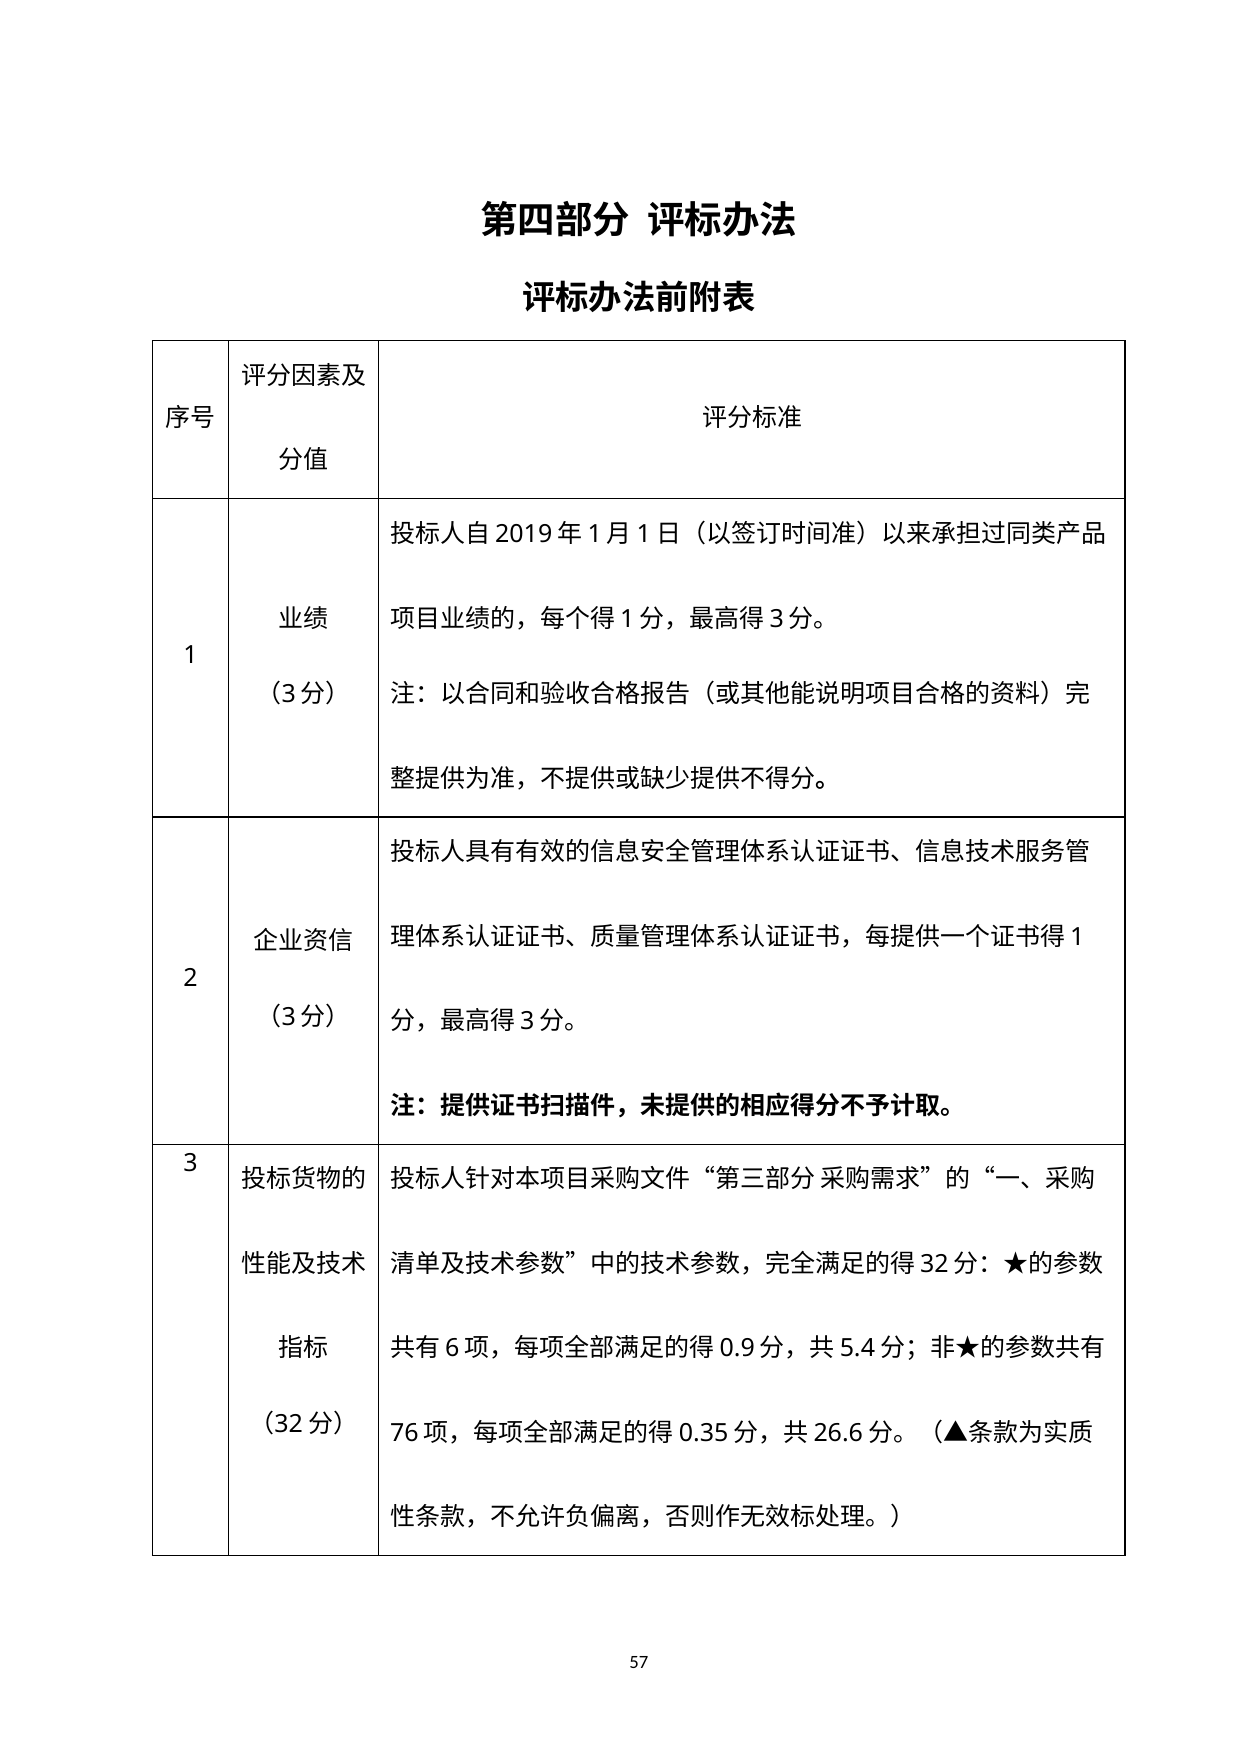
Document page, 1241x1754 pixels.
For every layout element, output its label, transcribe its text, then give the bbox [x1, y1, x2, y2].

table_cell 投标人具有有效的信息安全管理体系认证证书、信息技术服务管理体系认证证书、质量管理体系认证证书，每提供一个证书得1分，最高得3分。 注：提供证书扫描件，未提供的相应得分不予计取。 [379, 818, 1124, 1143]
table_cell 投标货物的性能及技术指标 （32分） [229, 1145, 378, 1555]
text 第四部分 评标办法 [152, 185, 1125, 250]
table_cell 业绩 （3分） [229, 499, 378, 816]
table_cell 2 [153, 818, 228, 1143]
table_cell 投标人自2019年1月1日（以签订时间准）以来承担过同类产品项目业绩的，每个得1分，最高得3分。 注：以合同和验收合格报告（或其他能说明项目合格的资料）完整提供为准，不提供或缺少提供不得分。 [379, 499, 1124, 816]
text 评标办法前附表 [152, 263, 1125, 328]
table_cell 企业资信 （3分） [229, 818, 378, 1143]
table_header 序号 [153, 341, 228, 498]
table_cell 1 [153, 499, 228, 816]
table_header 评分因素及分值 [229, 341, 378, 498]
table_cell 3 [153, 1145, 228, 1555]
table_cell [379, 1145, 1124, 1555]
table_header 评分标准 [379, 341, 1124, 498]
